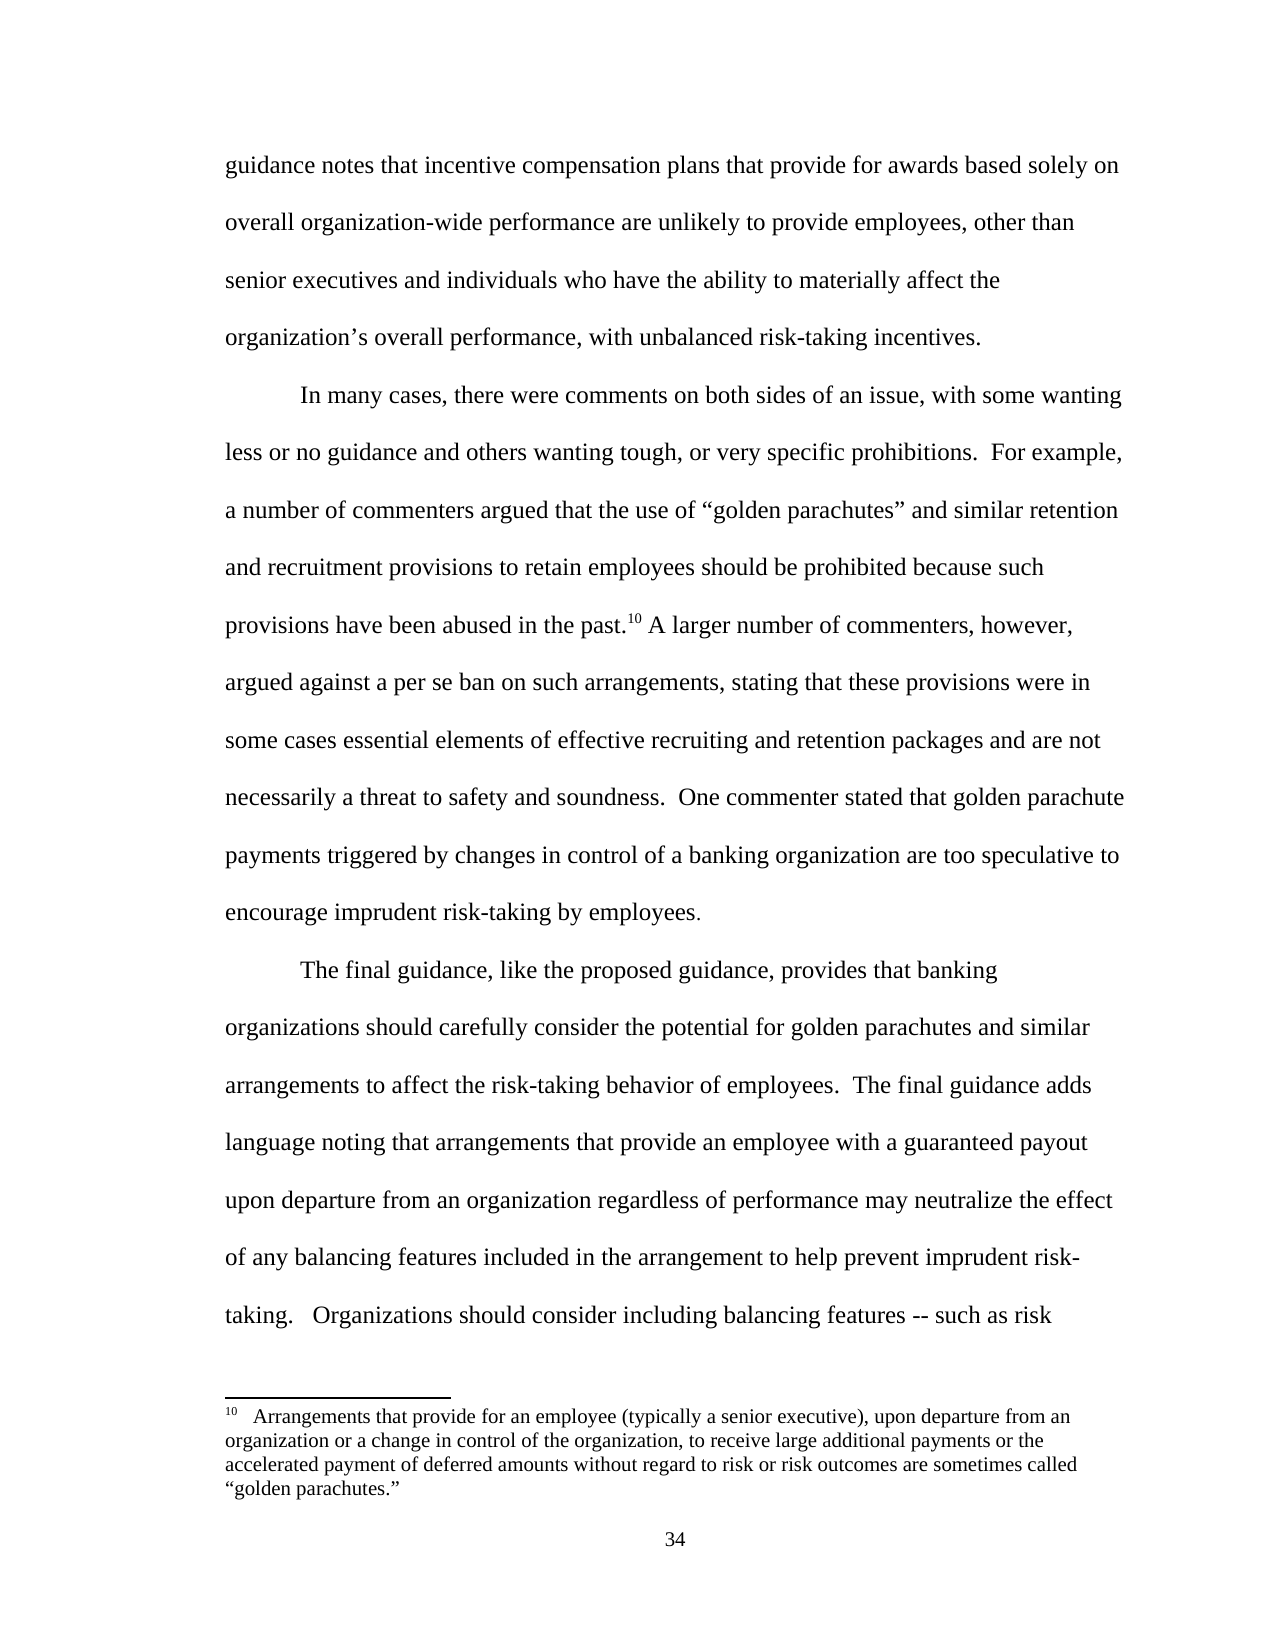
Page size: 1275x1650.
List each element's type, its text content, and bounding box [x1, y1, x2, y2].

text In many cases, there were comments on both sides of an issue, with some wanting less or no guidance and others wanting tough, or very specific prohibitions. For example, a number of commenters argued that the use of “golden parachutes” and similar retention and recruitment provisions to retain employees should be prohibited because such provisions have been abused in the past. A larger number of commenters, however, argued against a per se ban on such arrangements, stating that these provisions were in some cases essential elements of effective recruiting and retention packages and are not necessarily a threat to safety and soundness. One commenter stated that golden parachute payments triggered by changes in control of a banking organization are too speculative to encourage imprudent risk-taking by employees. [225, 380, 1125, 926]
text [225, 150, 1125, 351]
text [225, 955, 1125, 1329]
